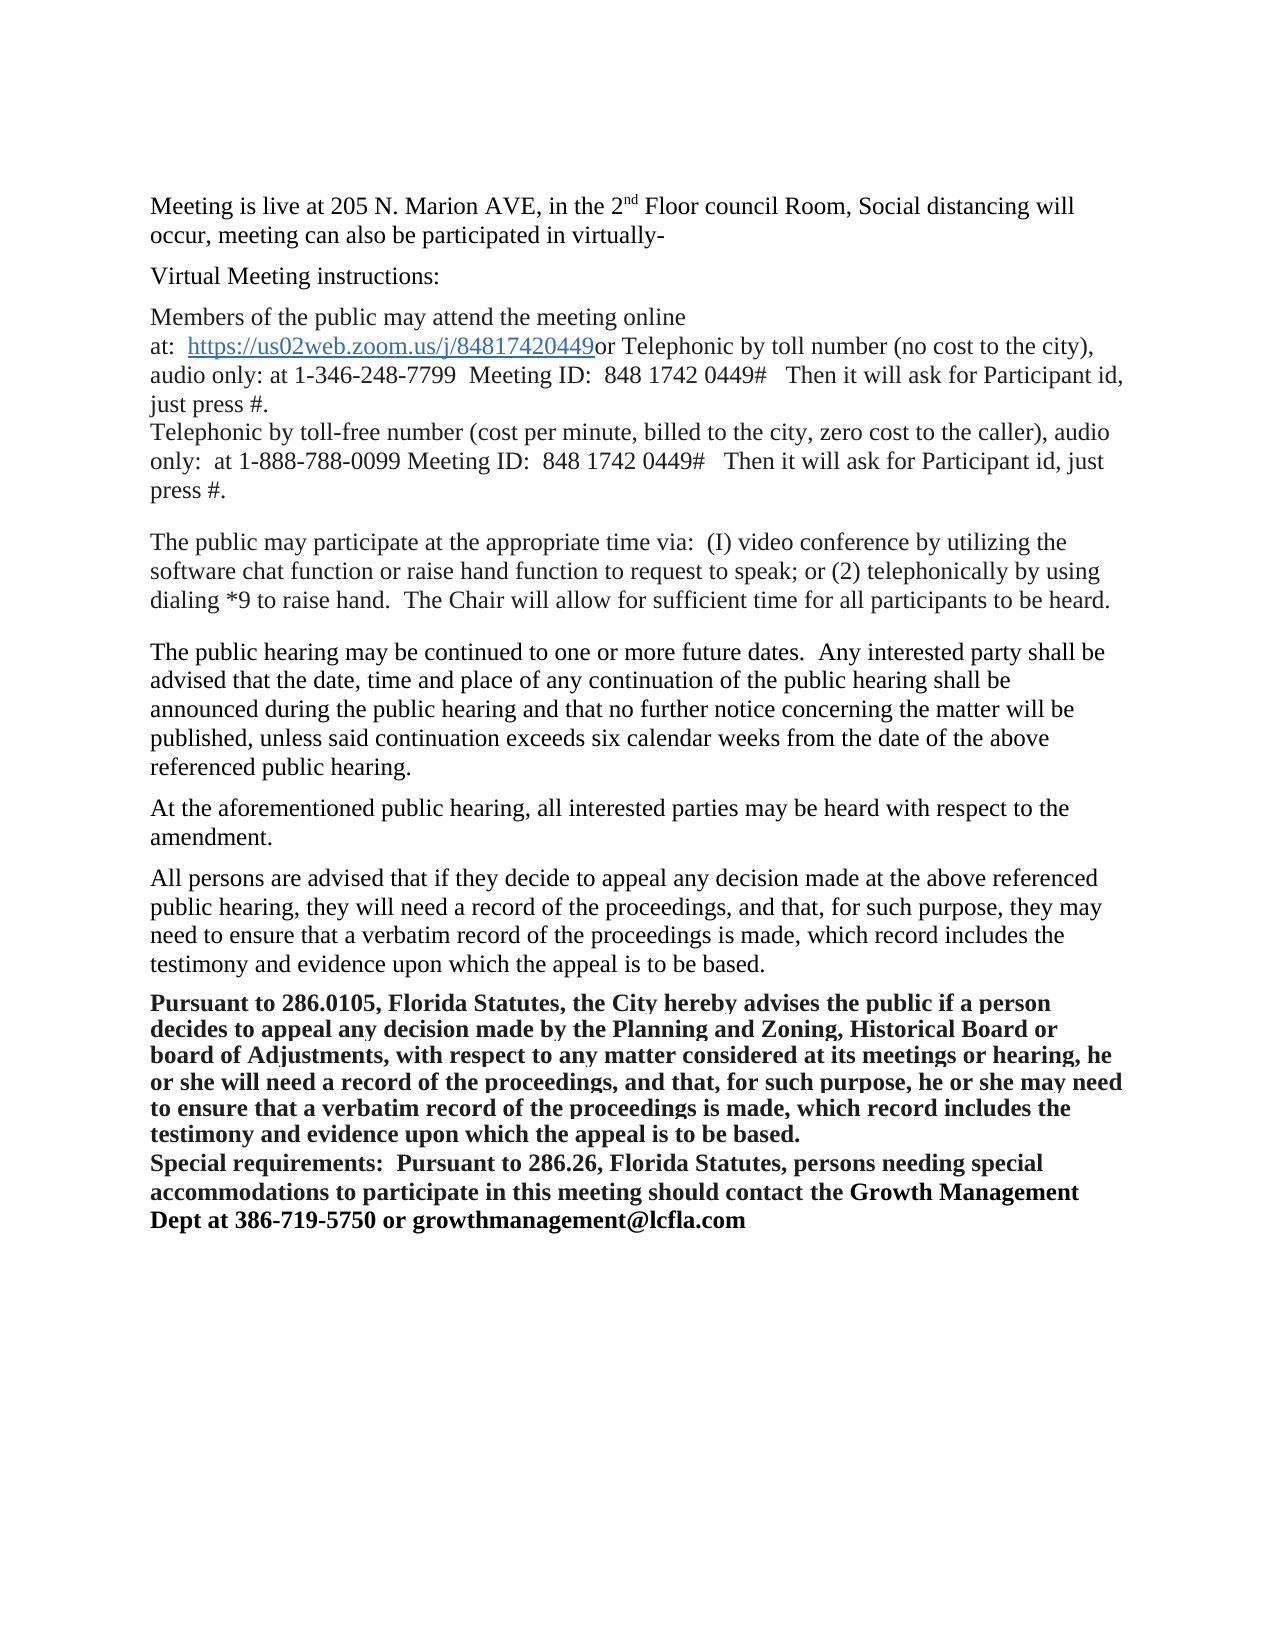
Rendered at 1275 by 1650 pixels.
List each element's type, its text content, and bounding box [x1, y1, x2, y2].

text All persons are advised that if they decide to appeal any decision made at the above referenced public hearing, they will need a record of the proceedings, and that, for such purpose, they may need to ensure that a verbatim record of the proceedings is made, which record includes the testimony and evidence upon which the appeal is to be based. [150, 863, 1125, 978]
text The public hearing may be continued to one or more future dates. Any interested party shall be advised that the date, time and place of any continuation of the public hearing shall be announced during the public hearing and that no further notice concerning the matter will be published, unless said continuation exceeds six calendar weeks from the date of the above referenced public hearing. [150, 637, 1125, 781]
text Virtual Meeting instructions: [150, 261, 1125, 290]
text Special requirements: Pursuant to 286.26, Florida Statutes, persons needing special accommodations to participate in this meeting should contact the Growth Management Dept at 386-719-5750 or growthmanagement@lcfla.com [150, 1148, 1125, 1234]
text Members of the public may attend the meeting online at: https://us02web.zoom.us/j/84817420449or Telephonic by toll number (no cost to the city), audio only: at 1-346-248-7799 Meeting ID: 848 1742 0449# Then it will ask for Participant id, just press #. Telephonic by toll-free number (cost per minute, billed to the city, zero cost to the caller), audio only: at 1-888-788-0099 Meeting ID: 848 1742 0449# Then it will ask for Participant id, just press #. [150, 302, 1125, 504]
text Pursuant to 286.0105, Florida Statutes, the City hereby advises the public if a person decides to appeal any decision made by the Planning and Zoning, Historical Board or board of Adjustments, with respect to any matter considered at its meetings or hearing, he or she will need a record of the proceedings, and that, for such purpose, he or she may need to ensure that a verbatim record of the proceedings is made, which record includes the testimony and evidence upon which the appeal is to be based. [813, 991, 1125, 1148]
text Meeting is live at 205 N. Marion AVE, in the 2nd Floor council Room, Social distancing will occur, meeting can also be participated in virtually- [150, 191, 1125, 249]
text The public may participate at the appropriate time via: (I) video conference by utilizing the software chat function or raise hand function to request to speak; or (2) telephonically by using dialing *9 to raise hand. The Chair will allow for sufficient time for all participants to be heard. [150, 527, 1125, 613]
text At the aforementioned public hearing, all interested parties may be heard with respect to the amendment. [150, 793, 1125, 851]
